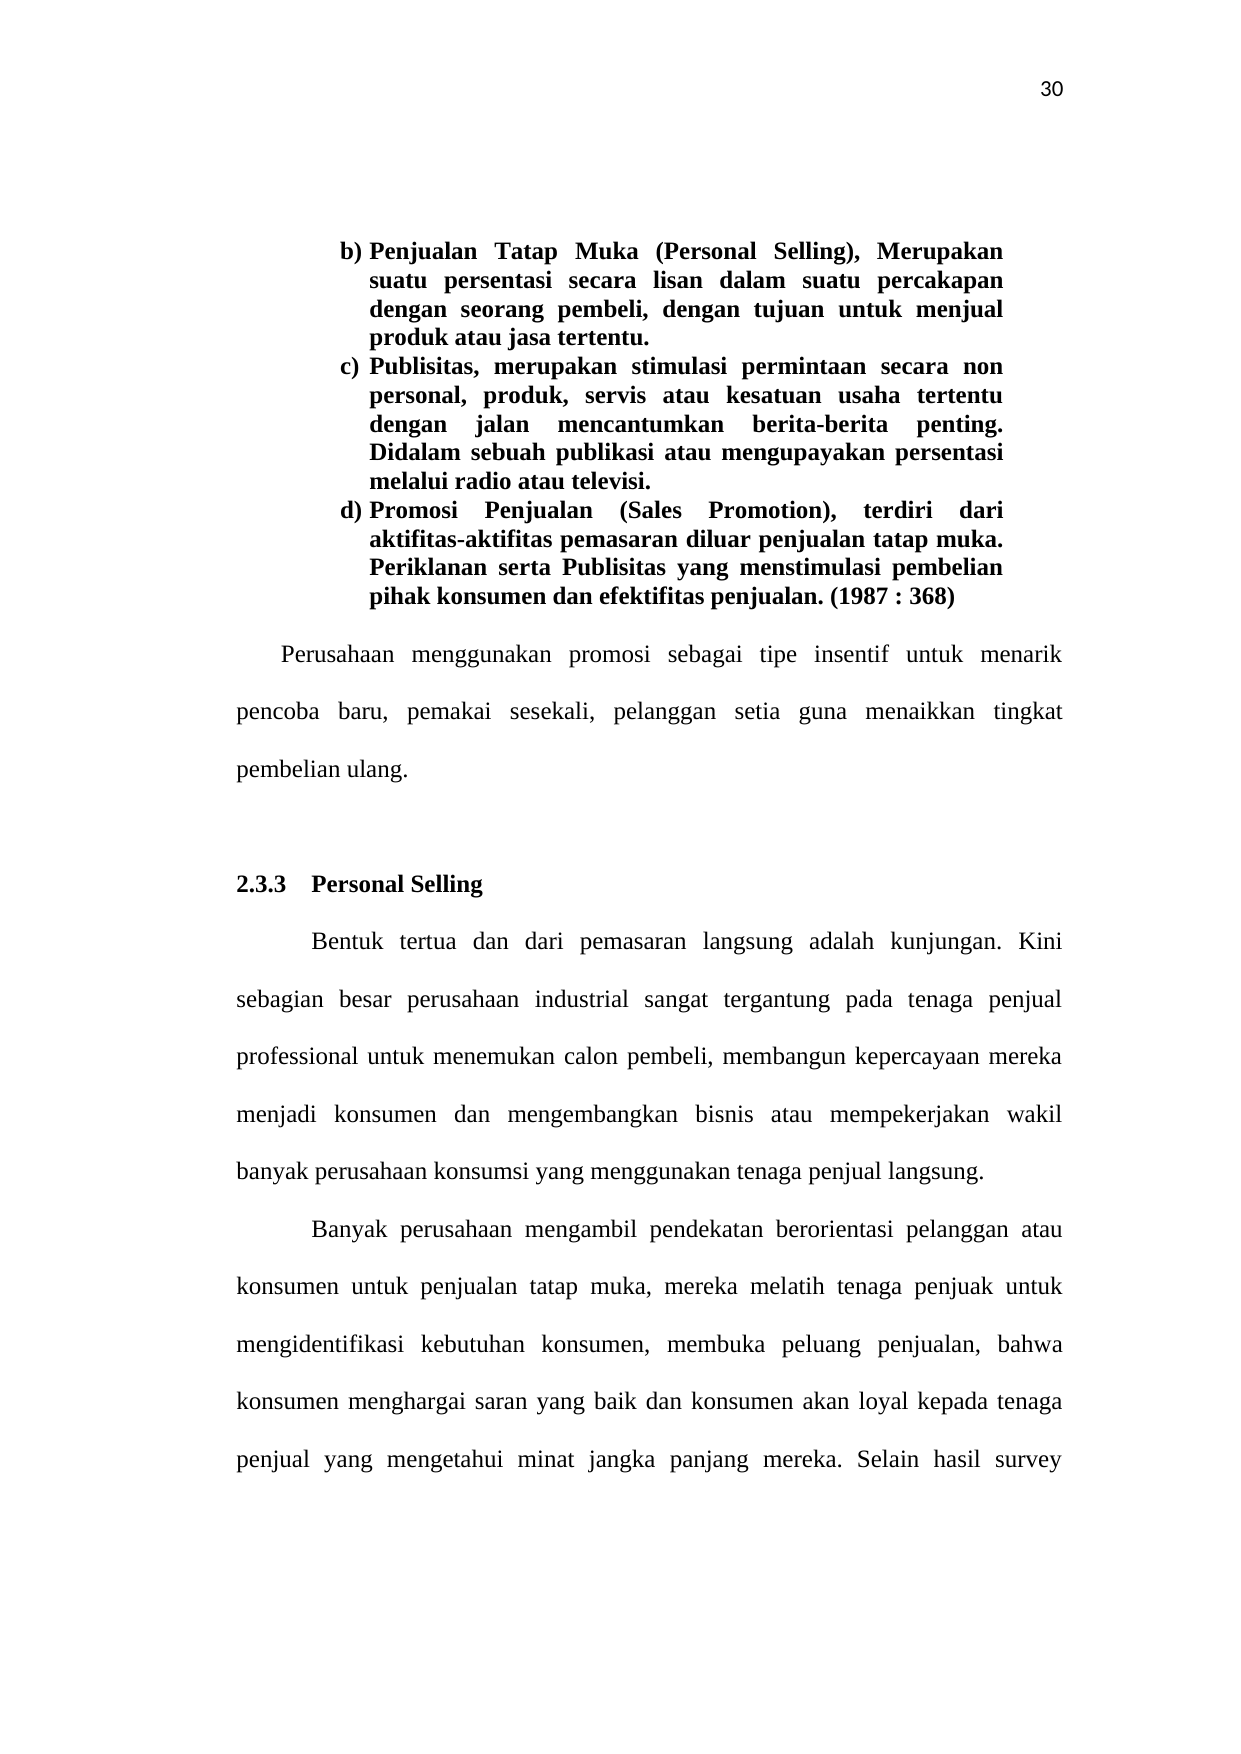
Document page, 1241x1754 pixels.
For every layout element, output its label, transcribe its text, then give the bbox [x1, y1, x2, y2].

list Perusahaan menggunakan promosi sebagai tipe insentif untuk menarik pencoba baru, pemakai sesekali, pelanggan setia guna menaikkan tingkat pembelian ulang. [236, 639, 1063, 782]
list Promosi Penjualan (Sales Promotion), terdiri dari aktifitas-aktifitas pemasaran diluar penjualan tatap muka. Periklanan serta Publisitas yang menstimulasi pembelian pihak konsumen dan efektifitas penjualan. (1987 : 368) [340, 495, 1004, 610]
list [236, 1214, 1063, 1472]
list Publisitas, merupakan stimulasi permintaan secara non personal, produk, servis atau kesatuan usaha tertentu dengan jalan mencantumkan berita-berita penting. Didalam sebuah publikasi atau mengupayakan persentasi melalui radio atau televisi. [340, 351, 1004, 495]
list Penjualan Tatap Muka (Personal Selling), Merupakan suatu persentasi secara lisan dalam suatu percakapan dengan seorang pembeli, dengan tujuan untuk menjual produk atau jasa tertentu. [340, 236, 1004, 351]
list 2.3.3 Personal Selling [236, 869, 1063, 897]
list Bentuk tertua dan dari pemasaran langsung adalah kunjungan. Kini sebagian besar perusahaan industrial sangat tergantung pada tenaga penjual professional untuk menemukan calon pembeli, membangun kepercayaan mereka menjadi konsumen dan mengembangkan bisnis atau mempekerjakan wakil banyak perusahaan konsumsi yang menggunakan tenaga penjual langsung. [236, 926, 1063, 1185]
